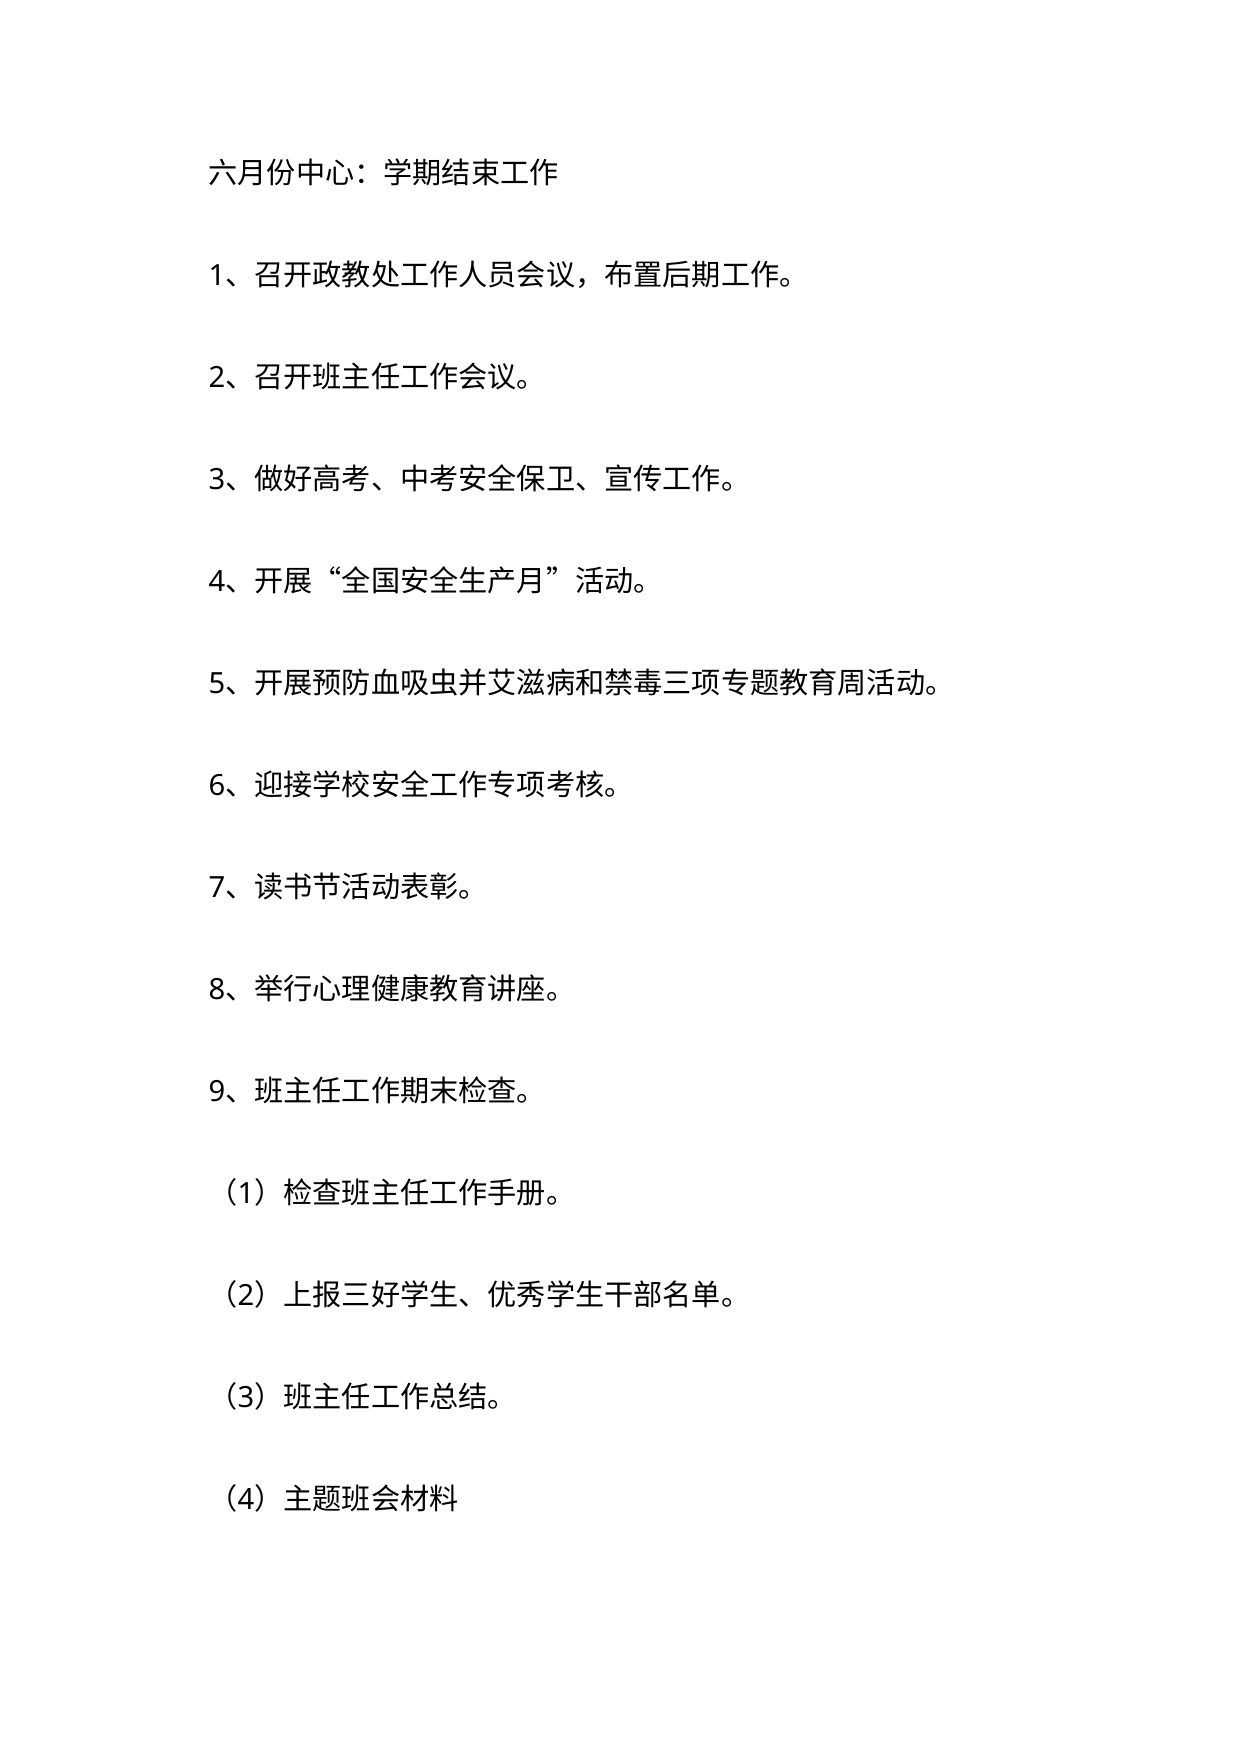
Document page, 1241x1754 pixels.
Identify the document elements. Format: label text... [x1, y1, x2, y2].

text 1、召开政教处工作人员会议，布置后期工作。 [150, 252, 1090, 294]
text 2、召开班主任工作会议。 [150, 354, 1090, 396]
text （3）班主任工作总结。 [150, 1373, 1090, 1416]
text 5、开展预防血吸虫并艾滋病和禁毒三项专题教育周活动。 [150, 660, 1090, 702]
text 6、迎接学校安全工作专项考核。 [150, 762, 1090, 804]
text 六月份中心：学期结束工作 [150, 150, 1090, 192]
text （2）上报三好学生、优秀学生干部名单。 [150, 1272, 1090, 1314]
text 4、开展“全国安全生产月”活动。 [150, 558, 1090, 600]
text 7、读书节活动表彰。 [150, 864, 1090, 906]
text （1）检查班主任工作手册。 [150, 1169, 1090, 1212]
text 8、举行心理健康教育讲座。 [150, 966, 1090, 1008]
text 9、班主任工作期末检查。 [150, 1068, 1090, 1110]
text 3、做好高考、中考安全保卫、宣传工作。 [150, 456, 1090, 498]
text （4）主题班会材料 [150, 1476, 1090, 1518]
